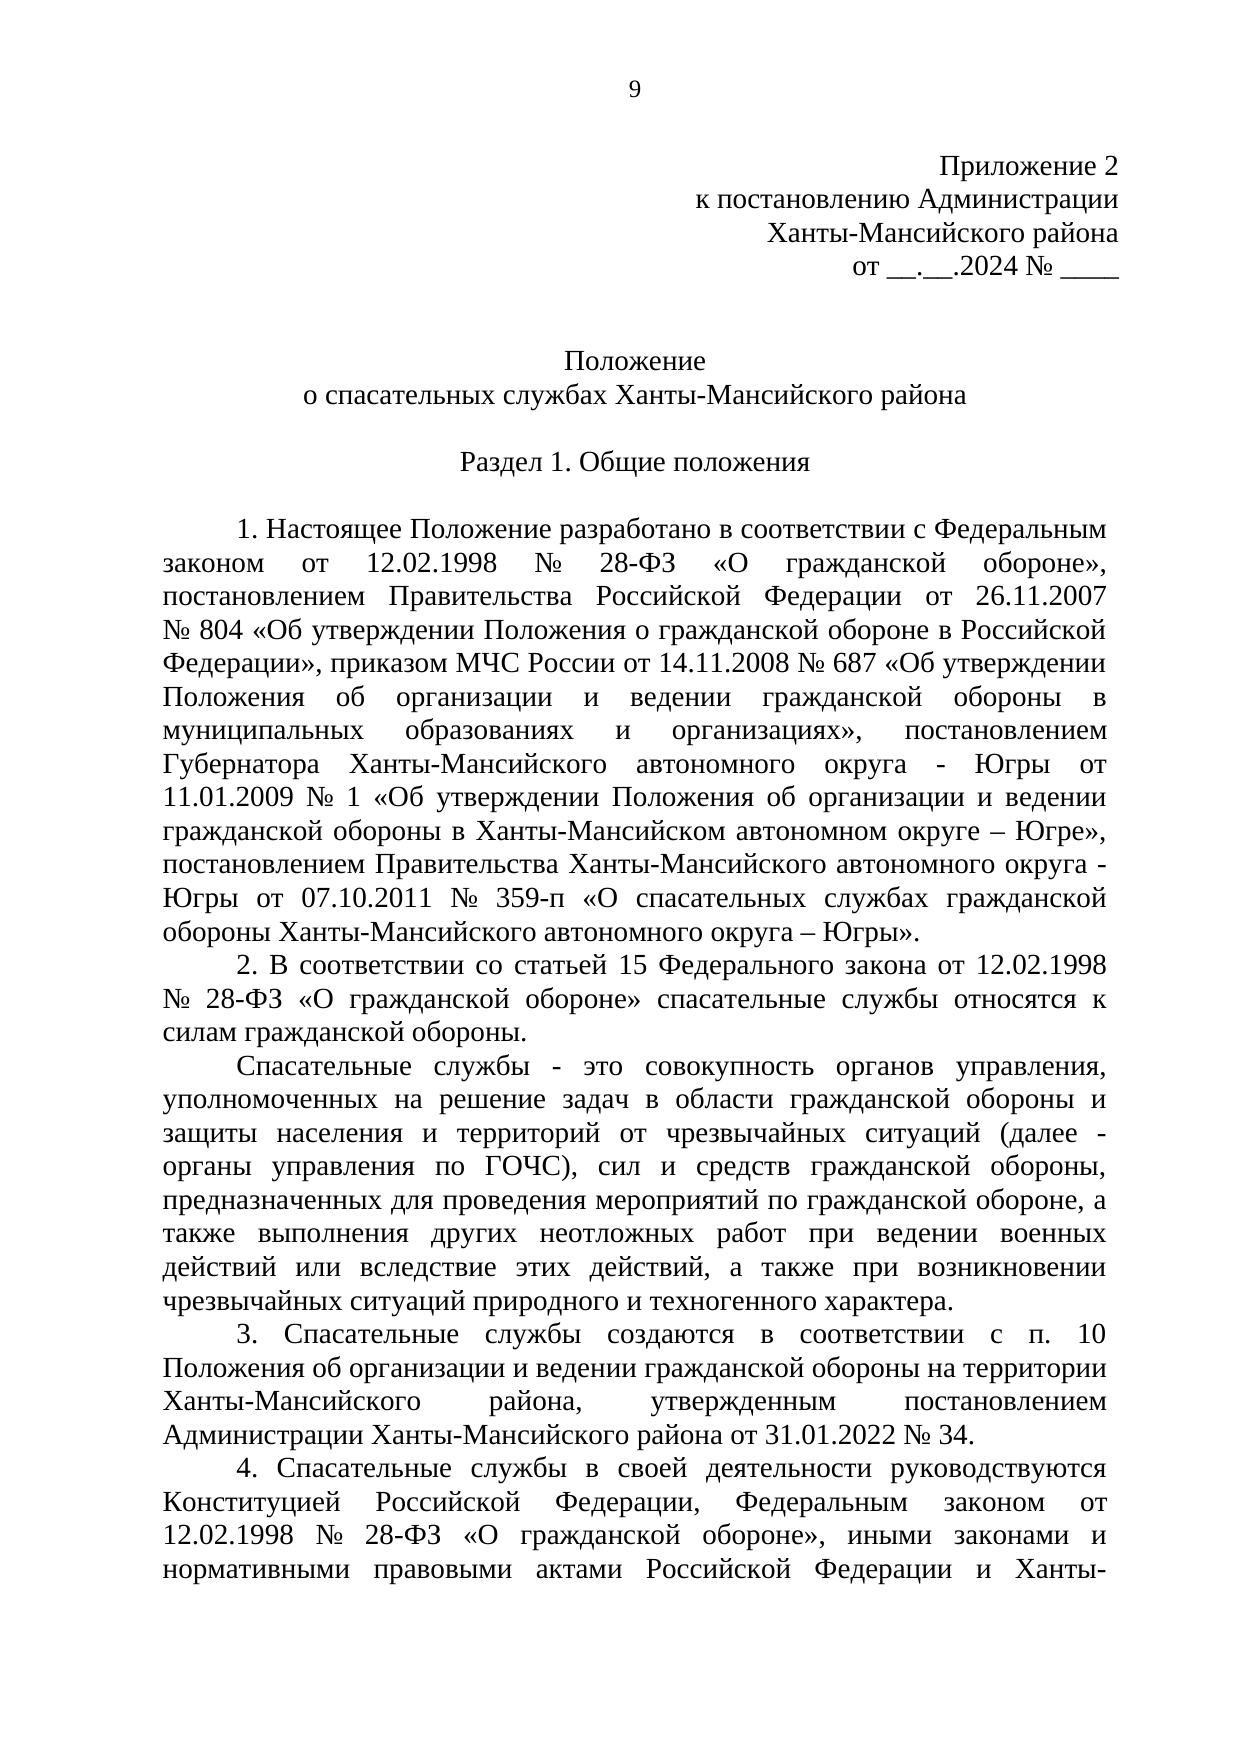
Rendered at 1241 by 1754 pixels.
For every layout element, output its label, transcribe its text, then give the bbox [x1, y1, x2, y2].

text Положение [162, 343, 1107, 377]
text Раздел 1. Общие положения [162, 444, 1107, 478]
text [162, 1450, 1107, 1584]
text 3. Спасательные службы создаются в соответствии с п. 10 Положения об организации и ведении гражданской обороны на территории Ханты-Мансийского района, утвержденным постановлением Администрации Ханты-Мансийского района от 31.01.2022 № 34. [162, 1316, 1107, 1450]
text 2. В соответствии со статьей 15 Федерального закона от 12.02.1998 № 28-ФЗ «О гражданской обороне» спасательные службы относятся к силам гражданской обороны. [162, 947, 1107, 1048]
text 1. Настоящее Положение разработано в соответствии с Федеральным законом от 12.02.1998 № 28-ФЗ «О гражданской обороне», постановлением Правительства Российской Федерации от 26.11.2007 № 804 «Об утверждении Положения о гражданской обороне в Российской Федерации», приказом МЧС России от 14.11.2008 № 687 «Об утверждении Положения об организации и ведении гражданской обороны в муниципальных образованиях и организациях», постановлением Губернатора Ханты-Мансийского автономного округа - Югры от 11.01.2009 № 1 «Об утверждении Положения об организации и ведении гражданской обороны в Ханты-Мансийском автономном округе – Югре», постановлением Правительства Ханты-Мансийского автономного округа - Югры от 07.10.2011 № 359-п «О спасательных службах гражданской обороны Ханты-Мансийского автономного округа – Югры». [162, 511, 1107, 947]
text к постановлению Администрации [162, 181, 1119, 215]
text Спасательные службы - это совокупность органов управления, уполномоченных на решение задач в области гражданской обороны и защиты населения и территорий от чрезвычайных ситуаций (далее - органы управления по ГОЧС), сил и средств гражданской обороны, предназначенных для проведения мероприятий по гражданской обороне, а также выполнения других неотложных работ при ведении военных действий или вследствие этих действий, а также при возникновении чрезвычайных ситуаций природного и техногенного характера. [162, 1048, 1107, 1316]
text Ханты-Мансийского района [162, 215, 1119, 248]
text о спасательных службах Ханты-Мансийского района [162, 377, 1107, 411]
text от __.__.2024 № ____ [162, 248, 1119, 282]
text Приложение 2 [162, 148, 1119, 181]
